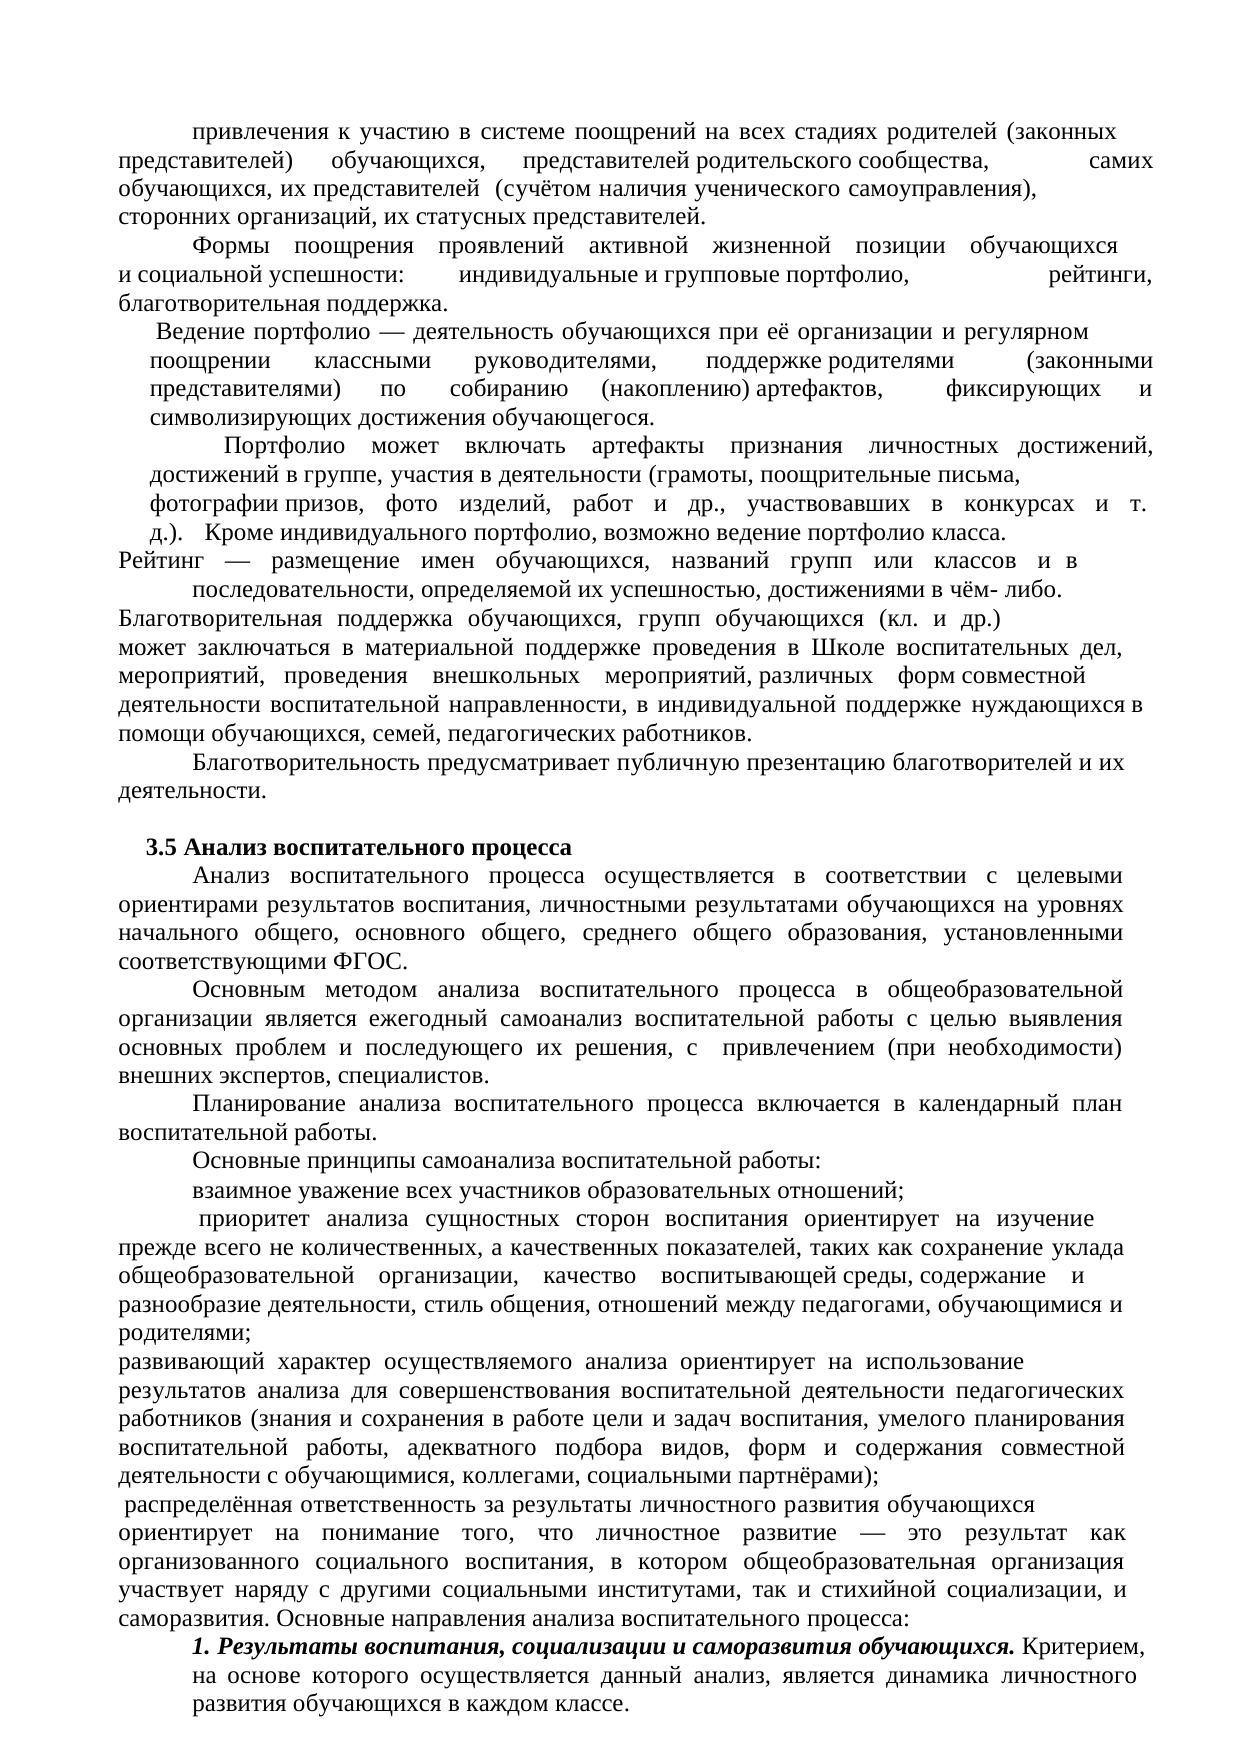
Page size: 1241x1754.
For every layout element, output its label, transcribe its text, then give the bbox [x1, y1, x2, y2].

text приоритет анализа сущностных сторон воспитания ориентирует на изучение прежде всего не количественных, а качественных показателей, таких как сохранение уклада общеобразовательной организации, качество воспитывающей среды, содержание и разнообразие деятельности, стиль общения, отношений между педагогами, обучающимися и родителями; [118, 1203, 1154, 1346]
text Рейтинг — размещение имен обучающихся, названий групп или классов ив последовательности, определяемой их успешностью, достижениями в чём- либо. [118, 545, 1159, 603]
text Анализ воспитательного процесса осуществляется в соответствии с целевыми ориентирами результатов воспитания, личностными результатами обучающихся на уровнях начального общего, основного общего, среднего общего образования, установленными соответствующими ФГОС. [118, 861, 1153, 974]
text привлечения к участию в системе поощрений на всех стадиях родителей (законных представителей) обучающихся, представителей родительского сообщества, самих обучающихся, их представителей (сучётом наличия ученического самоуправления), сторонних организаций, их статусных представителей. [118, 117, 1155, 230]
text 1. Результаты воспитания, социализации и саморазвития обучающихся. Критерием, на основе которого осуществляется данный анализ, является динамика личностного развития обучающихся в каждом классе. [192, 1632, 1157, 1717]
text Портфолио может включать артефакты признания личностных достижений, достижений в группе, участия в деятельности (грамоты, поощрительные письма, фотографии призов, фото изделий, работ и др., участвовавших в конкурсах и т. д.). Кроме индивидуального портфолио, возможно ведение портфолио класса. [149, 431, 1154, 545]
text взаимное уважение всех участников образовательных отношений; [192, 1175, 1155, 1203]
text 3.5 Анализ воспитательного процесса [146, 833, 1155, 861]
text Благотворительность предусматривает публичную презентацию благотворителей и их деятельности. [118, 747, 1159, 804]
text может заключаться в материальной поддержке проведения в Школе воспитательных дел, мероприятий, проведения внешкольных мероприятий, различных форм совместной деятельности воспитательной направленности, в индивидуальной поддержке нуждающихся в помощи обучающихся, семей, педагогических работников. [118, 632, 1154, 747]
text Планирование анализа воспитательного процесса включается в календарный план воспитательной работы. [118, 1089, 1158, 1146]
text Благотворительная поддержка обучающихся, групп обучающихся (кл. и др.) [118, 603, 1159, 632]
text распределённая ответственность за результаты личностного развития обучающихся ориентирует на понимание того, что личностное развитие — это результат как организованного социального воспитания, в котором общеобразовательная организация участвует наряду с другими социальными институтами, так и стихийной социализации, и саморазвития. Основные направления анализа воспитательного процесса: [118, 1489, 1154, 1632]
text развивающий характер осуществляемого анализа ориентирует на использование результатов анализа для совершенствования воспитательной деятельности педагогических работников (знания и сохранения в работе цели и задач воспитания, умелого планирования воспитательной работы, адекватного подбора видов, форм и содержания совместной деятельности с обучающимися, коллегами, социальными партнёрами); [118, 1347, 1153, 1489]
text Ведение портфолио — деятельность обучающихся при её организации и регулярном поощрении классными руководителями, поддержке родителями (законными представителями) по собиранию (накоплению) артефактов, фиксирующих и символизирующих достижения обучающегося. [149, 317, 1154, 431]
text Основным методом анализа воспитательного процесса в общеобразовательной организации является ежегодный самоанализ воспитательной работы с целью выявления основных проблем и последующего их решения, с привлечением (при необходимости) внешних экспертов, специалистов. [118, 975, 1154, 1089]
text Формы поощрения проявлений активной жизненной позиции обучающихся и социальной успешности: индивидуальные и групповые портфолио, рейтинги, благотворительная поддержка. [118, 230, 1154, 317]
text Основные принципы самоанализа воспитательной работы: [192, 1146, 1155, 1175]
